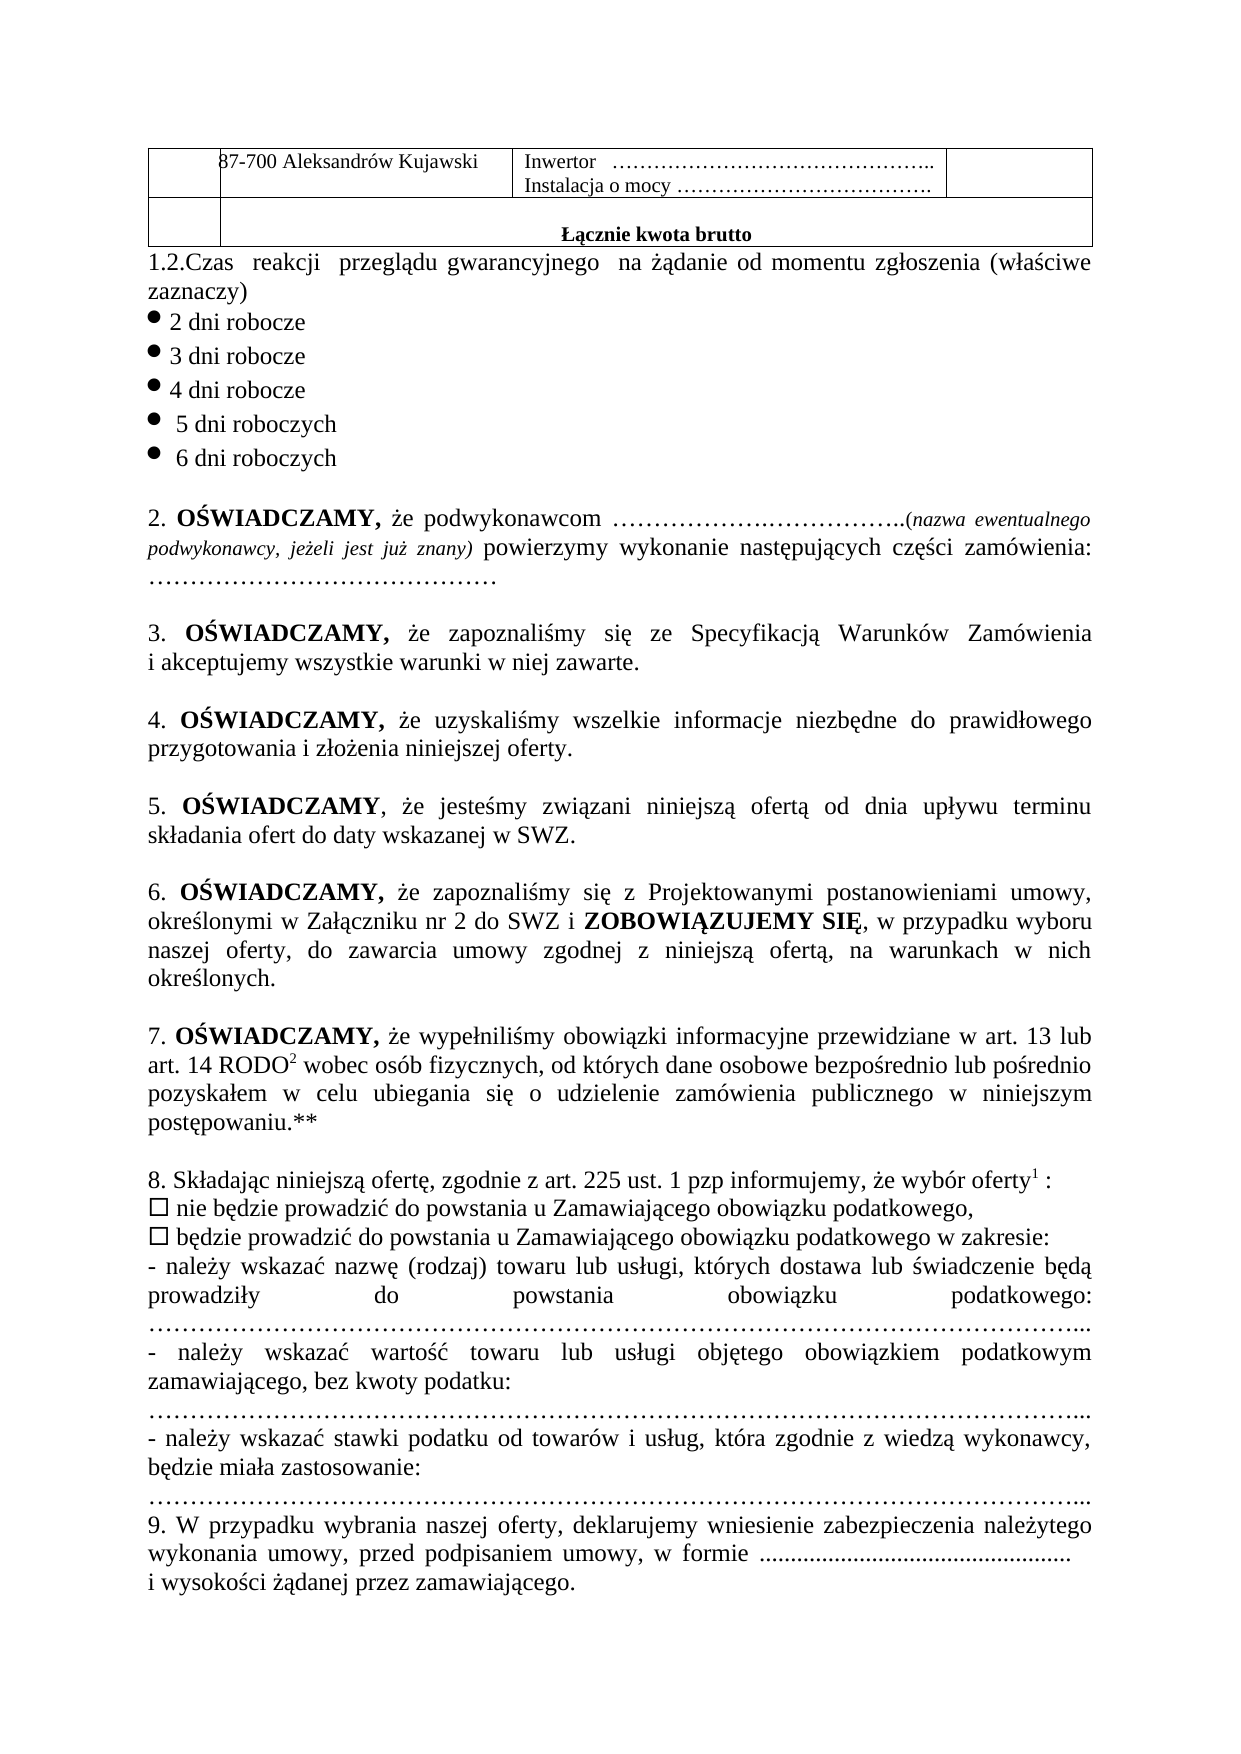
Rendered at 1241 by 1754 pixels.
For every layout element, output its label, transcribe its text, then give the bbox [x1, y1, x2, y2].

table_cell [947, 149, 1092, 197]
text 2 dni robocze [148, 304, 1093, 338]
text - należy wskazać stawki podatku od towarów i usług, która zgodnie z wiedzą wykonawcy, będzie miała zastosowanie: [148, 1423, 1093, 1481]
table_cell [149, 198, 220, 246]
table_cell Łącznie kwota brutto [221, 198, 1092, 246]
text …………………………………………………………………………………………………... [148, 1481, 1093, 1510]
text 6 dni roboczych [148, 441, 1093, 475]
text 4. OŚWIADCZAMY, że uzyskaliśmy wszelkie informacje niezbędne do prawidłowego przygotowania i złożenia niniejszej oferty. [148, 705, 1093, 762]
text nie będzie prowadzić do powstania u Zamawiającego obowiązku podatkowego, [148, 1193, 1093, 1222]
text …………………………………………………………………………………………………... [148, 1395, 1093, 1423]
text - należy wskazać wartość towaru lub usługi objętego obowiązkiem podatkowym zamawiającego, bez kwoty podatku: [148, 1337, 1093, 1395]
text 3 dni robocze [148, 338, 1093, 373]
text 1.2.Czas reakcji przeglądu gwarancyjnego na żądanie od momentu zgłoszenia (właściwe zaznaczy) [148, 247, 1093, 304]
text 5 dni roboczych [148, 407, 1093, 441]
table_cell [221, 149, 512, 197]
text 7. OŚWIADCZAMY, że wypełniliśmy obowiązki informacyjne przewidziane w art. 13 lub art. 14 RODO2 wobec osób fizycznych, od których dane osobowe bezpośrednio lub pośrednio pozyskałem w celu ubiegania się o udzielenie zamówienia publicznego w niniejszym postępowaniu.** [148, 1021, 1093, 1136]
text 8. Składając niniejszą ofertę, zgodnie z art. 225 ust. 1 pzp informujemy, że wybór oferty1 : [148, 1165, 1093, 1193]
text 5. OŚWIADCZAMY, że jesteśmy związani niniejszą ofertą od dnia upływu terminu składania ofert do daty wskazanej w SWZ. [148, 791, 1093, 848]
table_cell 9. [149, 149, 220, 197]
text będzie prowadzić do powstania u Zamawiającego obowiązku podatkowego w zakresie: [148, 1222, 1093, 1251]
text 9. W przypadku wybrania naszej oferty, deklarujemy wniesienie zabezpieczenia należytego wykonania umowy, przed podpisaniem umowy, w formie .................................................. i wysokości żądanej przez zamawiającego. [148, 1510, 1093, 1596]
text 4 dni robocze [148, 373, 1093, 407]
text - należy wskazać nazwę (rodzaj) towaru lub usługi, których dostawa lub świadczenie będą prowadziły do powstania obowiązku podatkowego: …………………………………………………………………………………………………... [148, 1251, 1093, 1337]
text 6. OŚWIADCZAMY, że zapoznaliśmy się z Projektowanymi postanowieniami umowy, określonymi w Załączniku nr 2 do SWZ i ZOBOWIĄZUJEMY SIĘ, w przypadku wyboru naszej oferty, do zawarcia umowy zgodnej z niniejszą ofertą, na warunkach w nich określonych. [148, 877, 1093, 992]
text 3. OŚWIADCZAMY, że zapoznaliśmy się ze Specyfikacją Warunków Zamówienia i akceptujemy wszystkie warunki w niej zawarte. [148, 618, 1093, 676]
text 2. OŚWIADCZAMY, że podwykonawcom ……………….……………..(nazwa ewentualnego podwykonawcy, jeżeli jest już znany) powierzymy wykonanie następujących części zamówienia: …………………………………… [148, 503, 1093, 590]
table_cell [513, 149, 946, 197]
